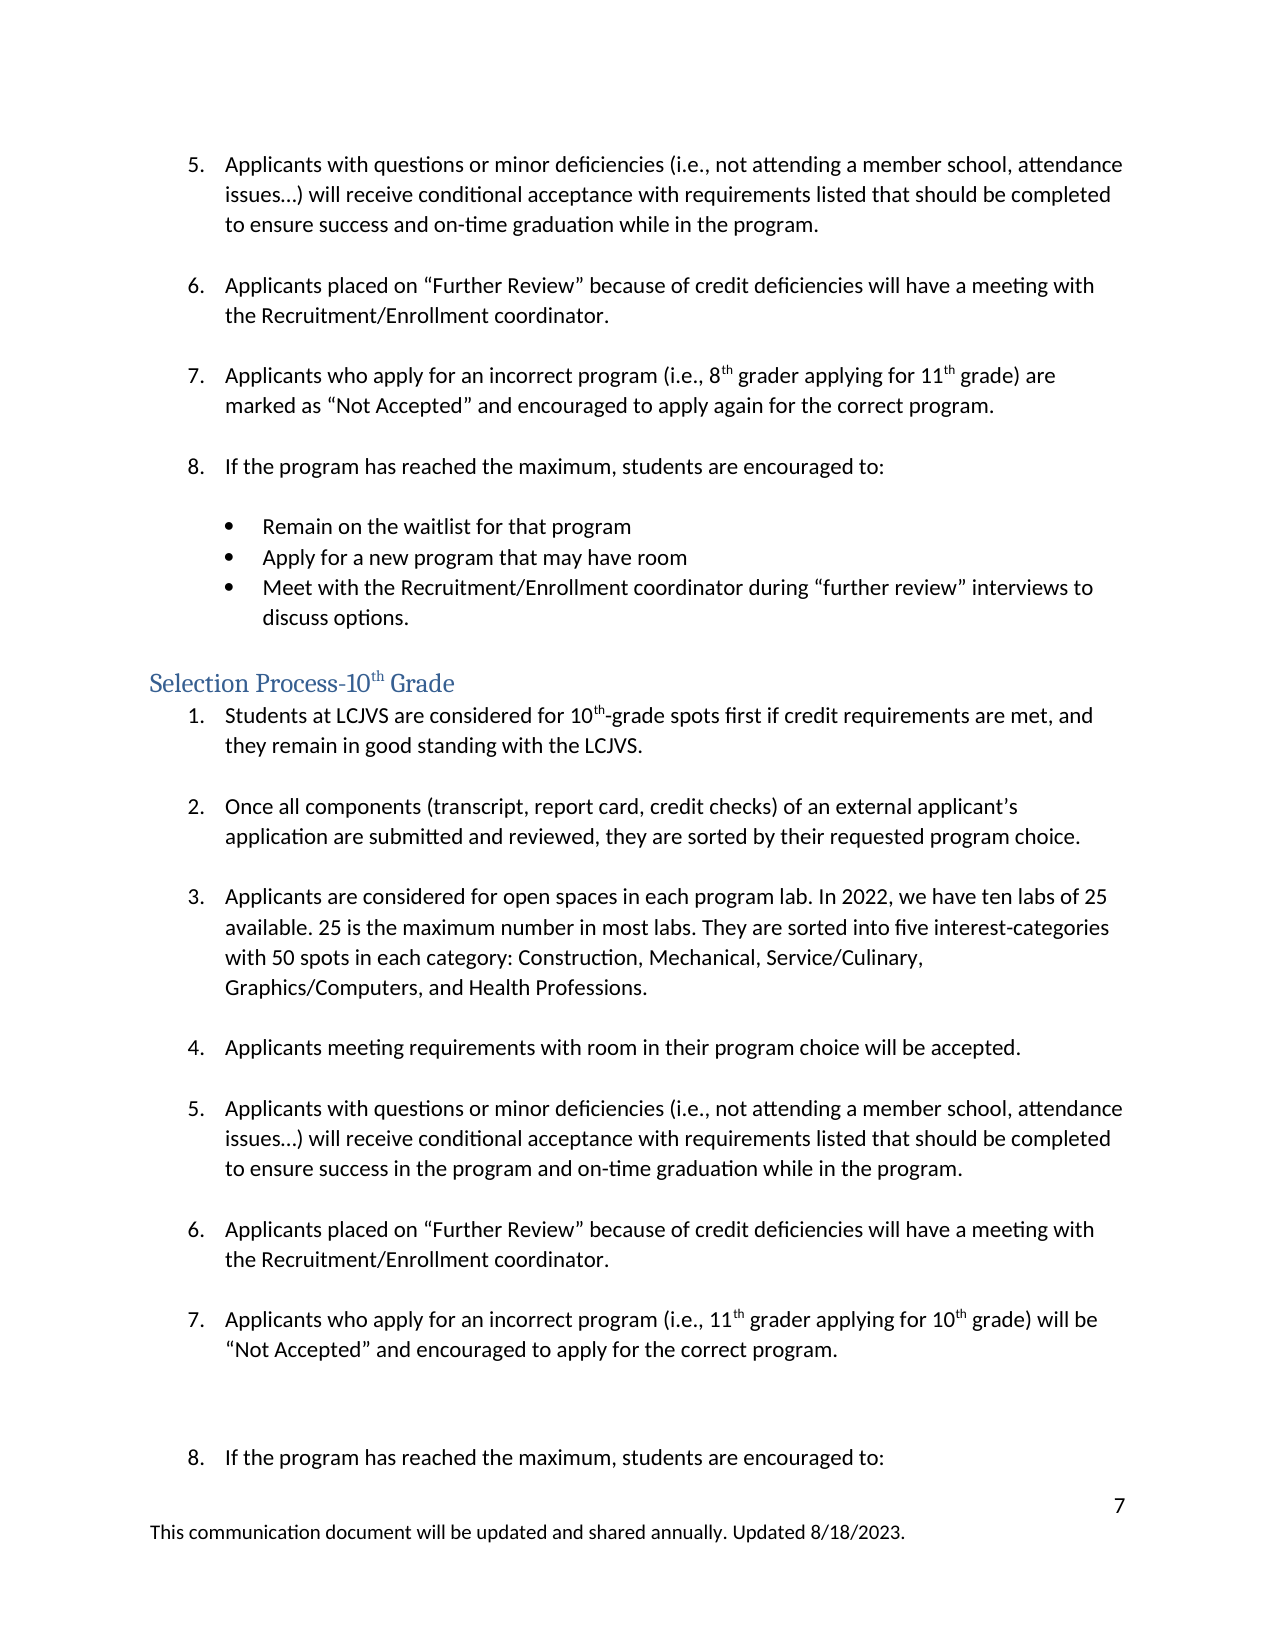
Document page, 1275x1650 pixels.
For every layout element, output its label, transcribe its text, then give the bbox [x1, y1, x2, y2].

list Applicants who apply for an incorrect program (i.e., 8th grader applying for 11th grade) are marked as “Not Accepted” and encouraged to apply again for the correct program. [187, 361, 1125, 420]
list Applicants meeting requirements with room in their program choice will be accepted. [187, 1033, 1125, 1062]
list Applicants who apply for an incorrect program (i.e., 11th grader applying for 10th grade) will be “Not Accepted” and encouraged to apply for the correct program. [187, 1305, 1125, 1364]
subtitle Selection Process-10th Grade [150, 668, 1125, 699]
list Applicants are considered for open spaces in each program lab. In 2022, we have ten labs of 25 available. 25 is the maximum number in most labs. They are sorted into five interest-categories with 50 spots in each category: Construction, Mechanical, Service/Culinary, Graphics/Computers, and Health Professions. [187, 882, 1125, 1001]
list If the program has reached the maximum, students are encouraged to: [187, 1443, 1125, 1471]
list Once all components (transcript, report card, credit checks) of an external applicant’s application are submitted and reviewed, they are sorted by their requested program choice. [187, 792, 1125, 850]
list Remain on the waitlist for that program [225, 512, 1125, 541]
list Applicants placed on “Further Review” because of credit deficiencies will have a meeting with the Recruitment/Enrollment coordinator. [187, 1215, 1125, 1273]
list Applicants with questions or minor deficiencies (i.e., not attending a member school, attendance issues…) will receive conditional acceptance with requirements listed that should be completed to ensure success and on-time graduation while in the program. [187, 150, 1125, 238]
list Apply for a new program that may have room [225, 543, 1125, 571]
list Meet with the Recruitment/Enrollment coordinator during “further review” interviews to discuss options. [225, 573, 1125, 631]
list Students at LCJVS are considered for 10th-grade spots first if credit requirements are met, and they remain in good standing with the LCJVS. [187, 701, 1125, 759]
list Applicants with questions or minor deficiencies (i.e., not attending a member school, attendance issues…) will receive conditional acceptance with requirements listed that should be completed to ensure success in the program and on-time graduation while in the program. [187, 1094, 1125, 1182]
list If the program has reached the maximum, students are encouraged to: [187, 452, 1125, 480]
list Applicants placed on “Further Review” because of credit deficiencies will have a meeting with the Recruitment/Enrollment coordinator. [187, 271, 1125, 329]
